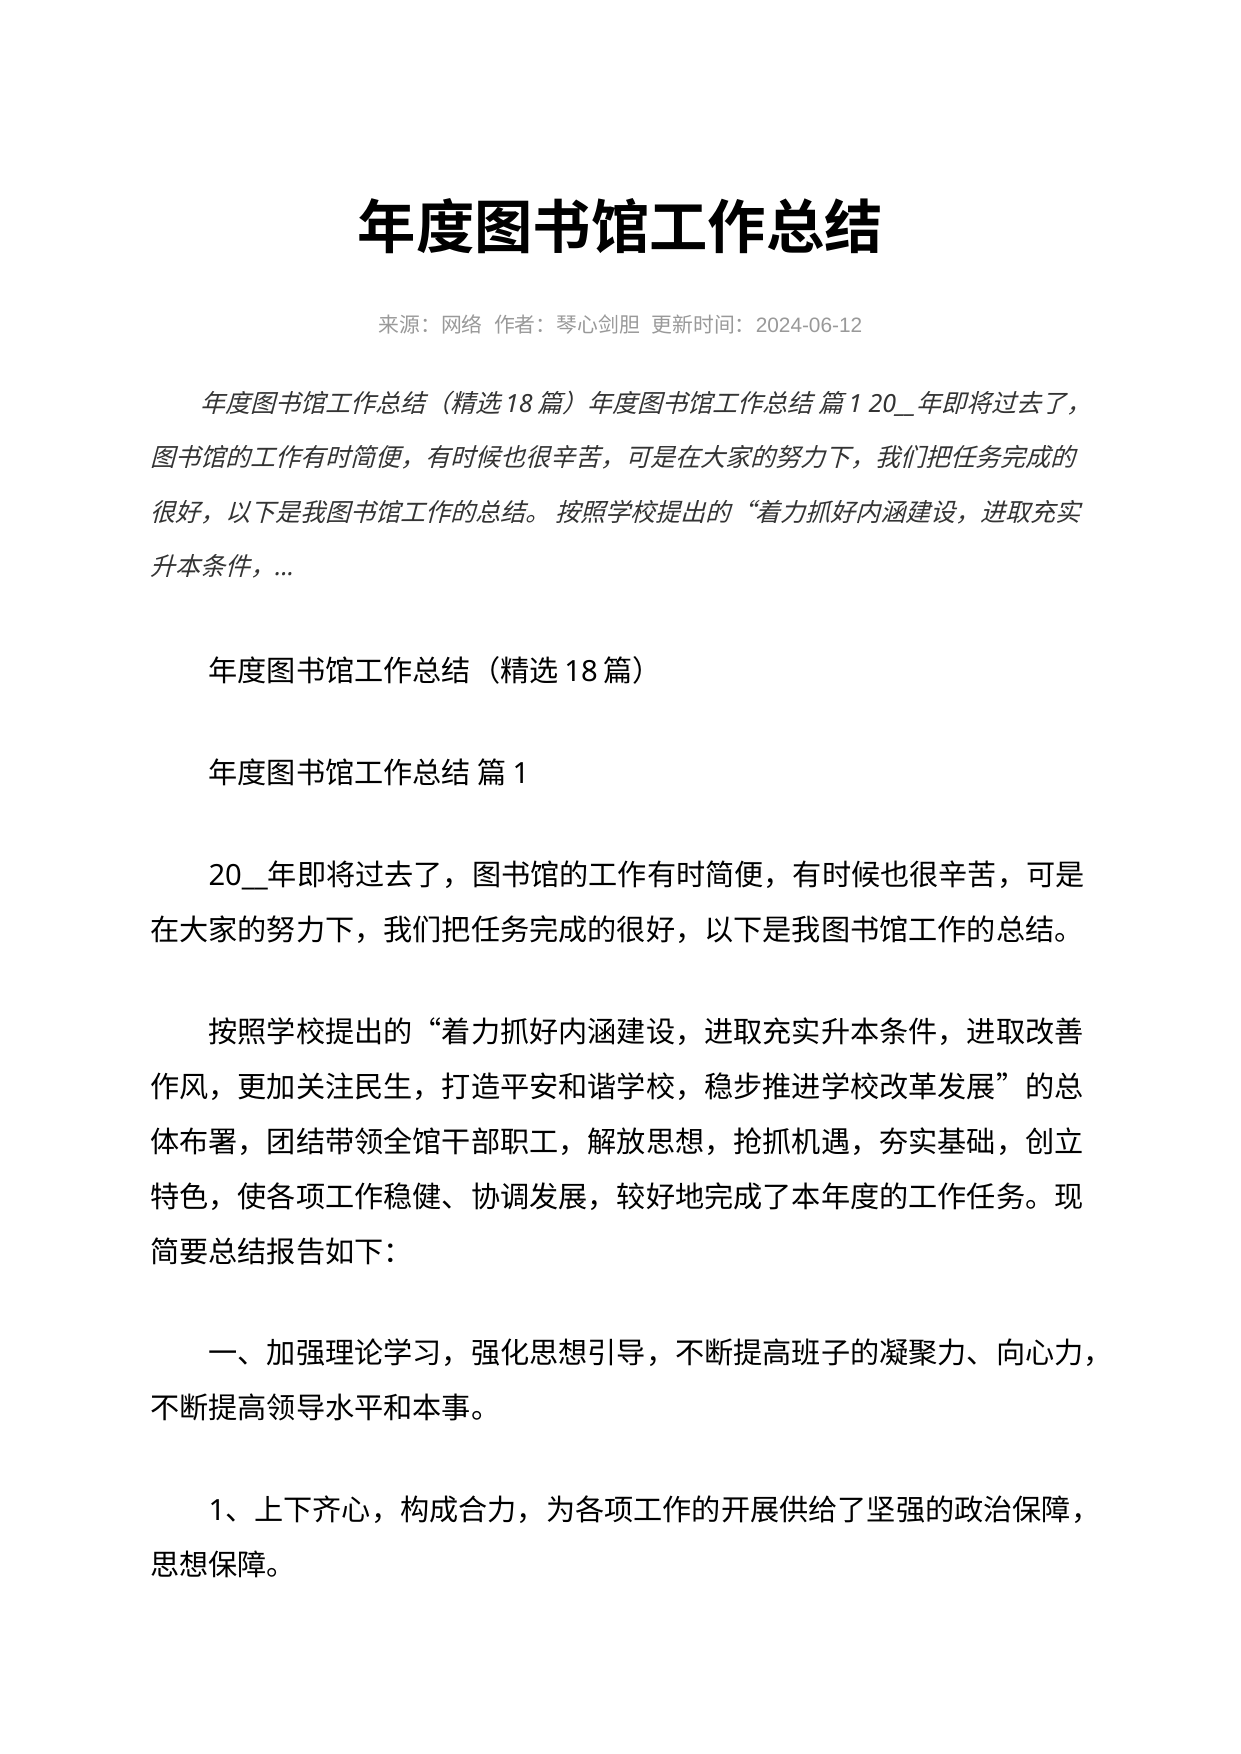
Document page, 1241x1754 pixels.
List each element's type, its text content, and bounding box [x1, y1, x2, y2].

text 年度图书馆工作总结（精选18篇）年度图书馆工作总结 篇1 20__年即将过去了，图书馆的工作有时简便，有时候也很辛苦，可是在大家的努力下，我们把任务完成的很好，以下是我图书馆工作的总结。 按照学校提出的“着力抓好内涵建设，进取充实升本条件，... [150, 383, 1090, 583]
text 1、上下齐心，构成合力，为各项工作的开展供给了坚强的政治保障，思想保障。 [150, 1487, 1090, 1584]
text 一、加强理论学习，强化思想引导，不断提高班子的凝聚力、向心力，不断提高领导水平和本事。 [150, 1330, 1090, 1427]
subtitle 年度图书馆工作总结 [150, 181, 1090, 266]
text 年度图书馆工作总结 篇1 [150, 750, 1090, 792]
text 来源：网络 作者：琴心剑胆 更新时间：2024-06-12 [150, 313, 1090, 337]
text 年度图书馆工作总结（精选18篇） [150, 648, 1090, 690]
text 20__年即将过去了，图书馆的工作有时简便，有时候也很辛苦，可是在大家的努力下，我们把任务完成的很好，以下是我图书馆工作的总结。 [150, 852, 1090, 949]
text 按照学校提出的“着力抓好内涵建设，进取充实升本条件，进取改善作风，更加关注民生，打造平安和谐学校，稳步推进学校改革发展”的总体布署，团结带领全馆干部职工，解放思想，抢抓机遇，夯实基础，创立特色，使各项工作稳健、协调发展，较好地完成了本年度的工作任务。现简要总结报告如下： [150, 1008, 1090, 1270]
